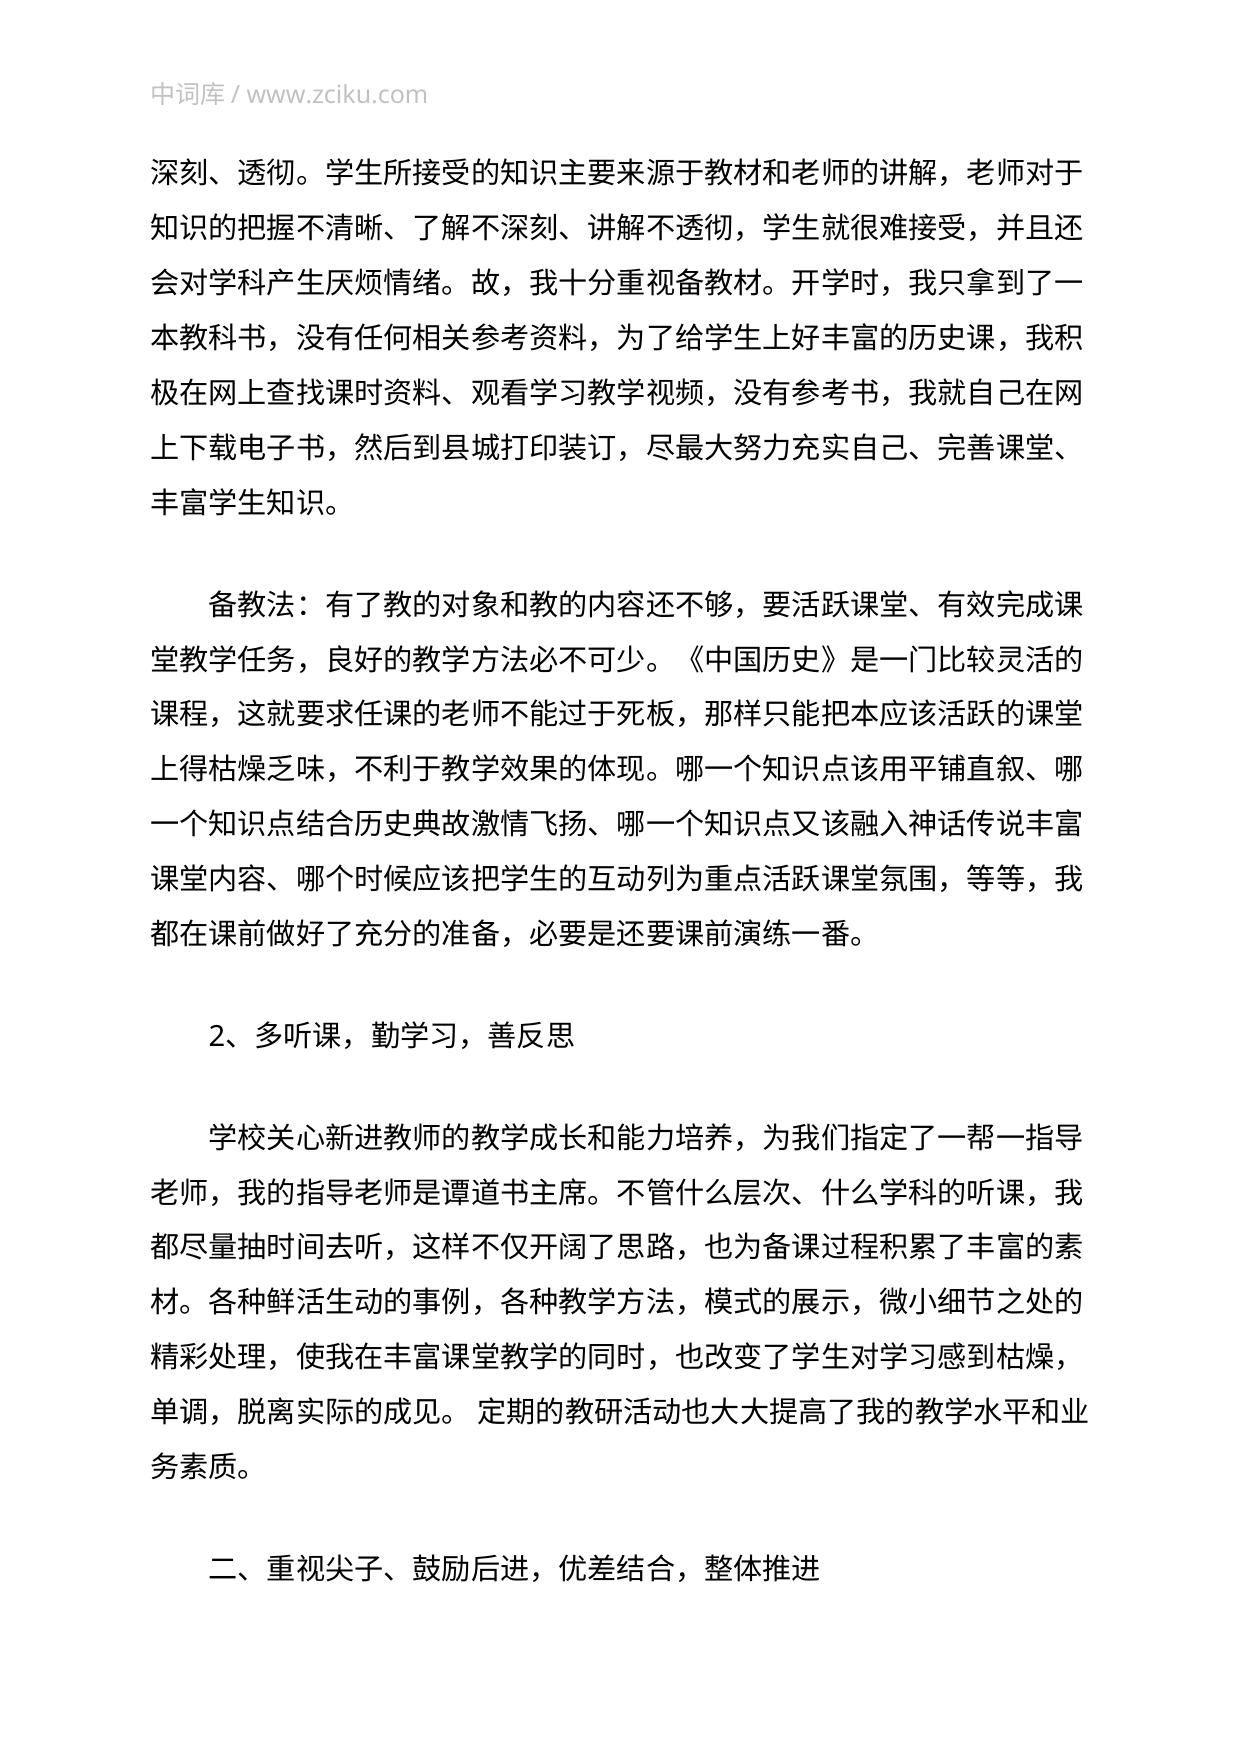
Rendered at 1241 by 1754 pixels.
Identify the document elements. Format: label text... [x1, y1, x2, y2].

text 二、重视尖子、鼓励后进，优差结合，整体推进 [150, 1545, 1090, 1588]
text 2、多听课，勤学习，善反思 [150, 1012, 1090, 1055]
text 学校关心新进教师的教学成长和能力培养，为我们指定了一帮一指导老师，我的指导老师是谭道书主席。不管什么层次、什么学科的听课，我都尽量抽时间去听，这样不仅开阔了思路，也为备课过程积累了丰富的素材。各种鲜活生动的事例，各种教学方法，模式的展示，微小细节之处的精彩处理，使我在丰富课堂教学的同时，也改变了学生对学习感到枯燥，单调，脱离实际的成见。 定期的教研活动也大大提高了我的教学水平和业务素质。 [150, 1114, 1090, 1486]
text 备教法：有了教的对象和教的内容还不够，要活跃课堂、有效完成课堂教学任务，良好的教学方法必不可少。《中国历史》是一门比较灵活的课程，这就要求任课的老师不能过于死板，那样只能把本应该活跃的课堂上得枯燥乏味，不利于教学效果的体现。哪一个知识点该用平铺直叙、哪一个知识点结合历史典故激情飞扬、哪一个知识点又该融入神话传说丰富课堂内容、哪个时候应该把学生的互动列为重点活跃课堂氛围，等等，我都在课前做好了充分的准备，必要是还要课前演练一番。 [150, 581, 1090, 953]
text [150, 150, 1090, 522]
